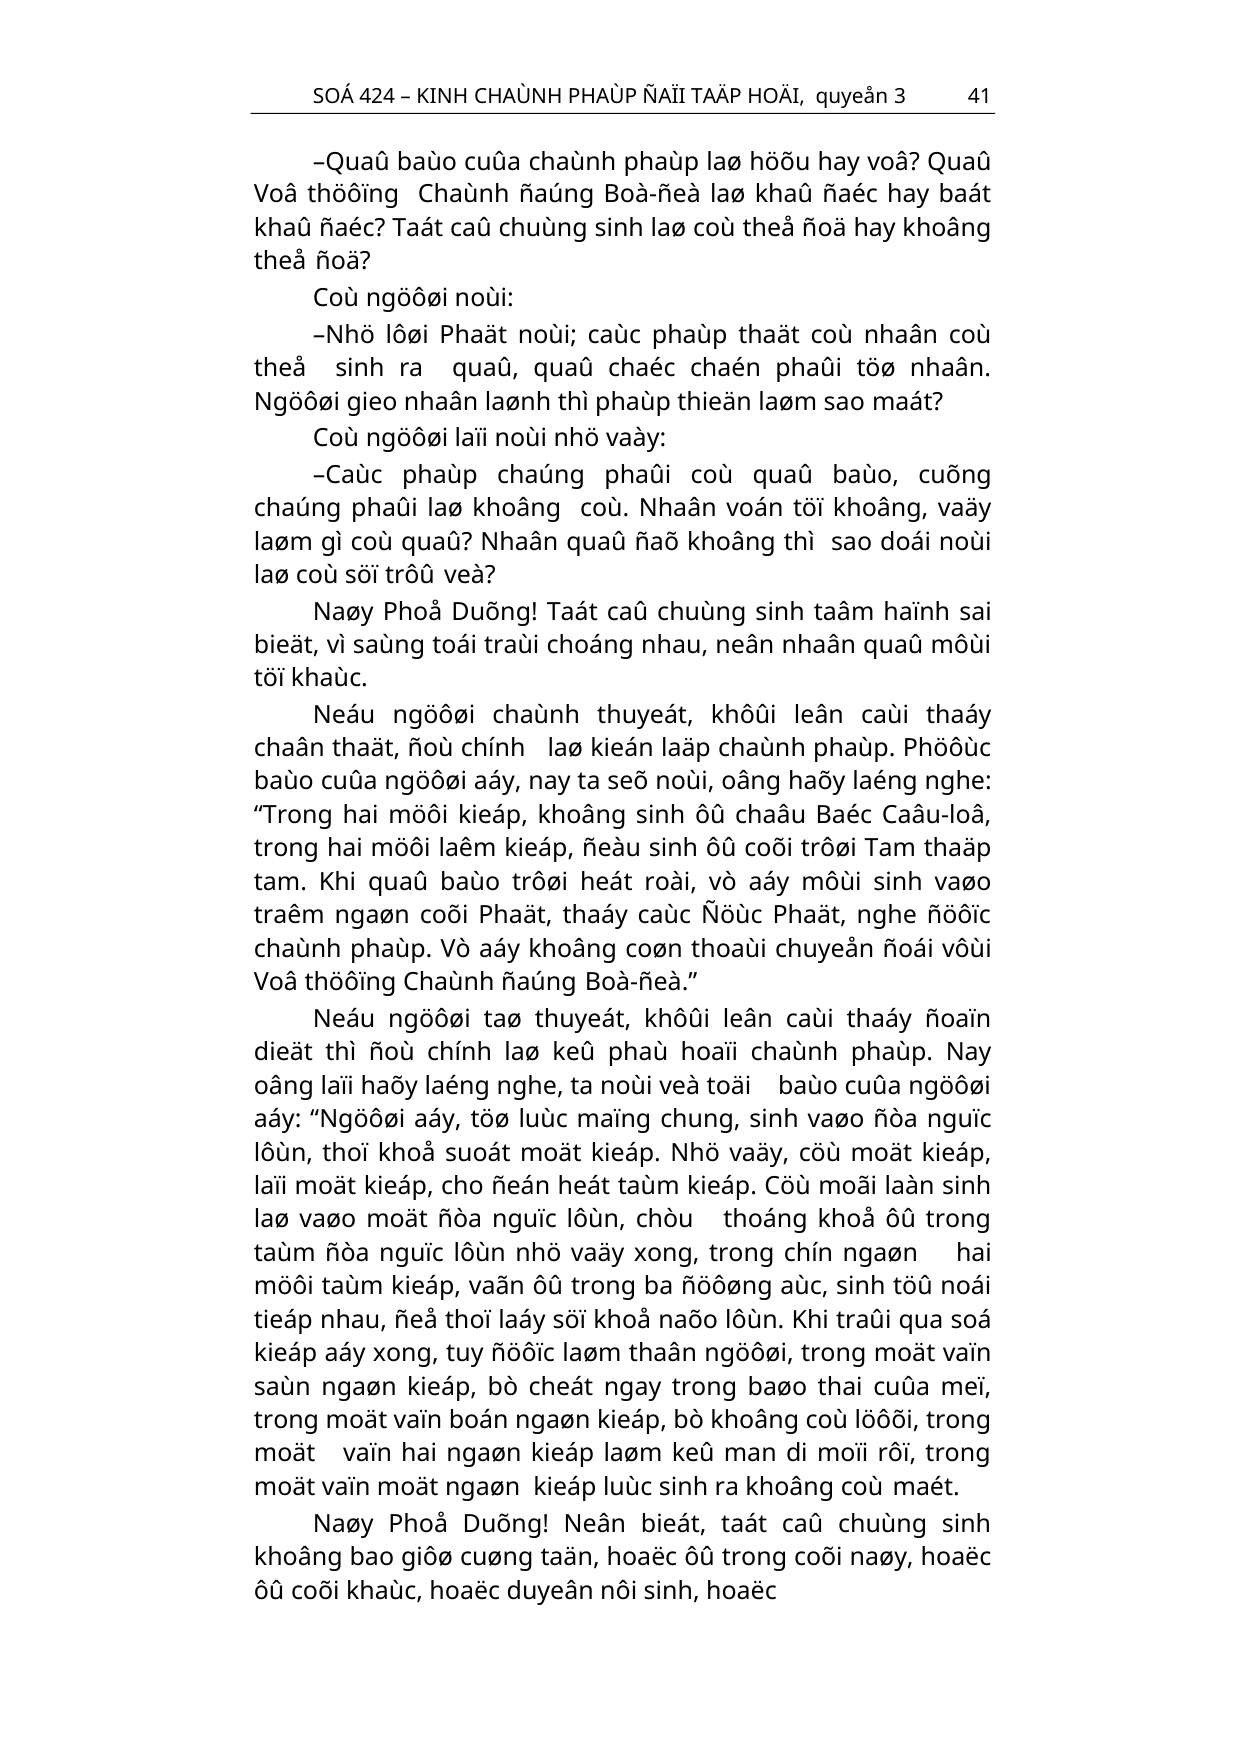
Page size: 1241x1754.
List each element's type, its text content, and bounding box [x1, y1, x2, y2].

text SOÁ 424 – KINH CHAÙNH PHAÙP ÑAÏI TAÄP HOÄI, quyeån 3 41 [313, 81, 1065, 109]
text –Quaû baùo cuûa chaùnh phaùp laø höõu hay voâ? Quaû Voâ thöôïng Chaùnh ñaúng Boà-ñeà laø khaû ñaéc hay baát khaû ñaéc? Taát caû chuùng sinh laø coù theå ñoä hay khoâng theå ñoä? [254, 143, 992, 277]
text Naøy Phoå Duõng! Taát caû chuùng sinh taâm haïnh sai bieät, vì saùng toái traùi choáng nhau, neân nhaân quaû môùi töï khaùc. [254, 594, 992, 694]
text –Caùc phaùp chaúng phaûi coù quaû baùo, cuõng chaúng phaûi laø khoâng coù. Nhaân voán töï khoâng, vaäy laøm gì coù quaû? Nhaân quaû ñaõ khoâng thì sao doái noùi laø coù söï trôû veà? [254, 457, 992, 591]
text Coù ngöôøi laïi noùi nhö vaày: [313, 420, 1065, 454]
text Neáu ngöôøi chaùnh thuyeát, khôûi leân caùi thaáy chaân thaät, ñoù chính laø kieán laäp chaùnh phaùp. Phöôùc baùo cuûa ngöôøi aáy, nay ta seõ noùi, oâng haõy laéng nghe: “Trong hai möôi kieáp, khoâng sinh ôû chaâu Baéc Caâu-loâ, trong hai möôi laêm kieáp, ñeàu sinh ôû coõi trôøi Tam thaäp tam. Khi quaû baùo trôøi heát roài, vò aáy môùi sinh vaøo traêm ngaøn coõi Phaät, thaáy caùc Ñöùc Phaät, nghe ñöôïc chaùnh phaùp. Vò aáy khoâng coøn thoaùi chuyeån ñoái vôùi Voâ thöôïng Chaùnh ñaúng Boà-ñeà.” [254, 697, 992, 998]
text Naøy Phoå Duõng! Neân bieát, taát caû chuùng sinh khoâng bao giôø cuøng taän, hoaëc ôû trong coõi naøy, hoaëc ôû coõi khaùc, hoaëc duyeân nôi sinh, hoaëc [254, 1506, 992, 1606]
text Coù ngöôøi noùi: [313, 280, 1065, 314]
text –Nhö lôøi Phaät noùi; caùc phaùp thaät coù nhaân coù theå sinh ra quaû, quaû chaéc chaén phaûi töø nhaân. Ngöôøi gieo nhaân laønh thì phaùp thieän laøm sao maát? [254, 317, 992, 417]
text Neáu ngöôøi taø thuyeát, khôûi leân caùi thaáy ñoaïn dieät thì ñoù chính laø keû phaù hoaïi chaùnh phaùp. Nay oâng laïi haõy laéng nghe, ta noùi veà toäi baùo cuûa ngöôøi aáy: “Ngöôøi aáy, töø luùc maïng chung, sinh vaøo ñòa nguïc lôùn, thoï khoå suoát moät kieáp. Nhö vaäy, cöù moät kieáp, laïi moät kieáp, cho ñeán heát taùm kieáp. Cöù moãi laàn sinh laø vaøo moät ñòa nguïc lôùn, chòu thoáng khoå ôû trong taùm ñòa nguïc lôùn nhö vaäy xong, trong chín ngaøn hai möôi taùm kieáp, vaãn ôû trong ba ñöôøng aùc, sinh töû noái tieáp nhau, ñeå thoï laáy söï khoå naõo lôùn. Khi traûi qua soá kieáp aáy xong, tuy ñöôïc laøm thaân ngöôøi, trong moät vaïn saùn ngaøn kieáp, bò cheát ngay trong baøo thai cuûa meï, trong moät vaïn boán ngaøn kieáp, bò khoâng coù löôõi, trong moät vaïn hai ngaøn kieáp laøm keû man di moïi rôï, trong moät vaïn moät ngaøn kieáp luùc sinh ra khoâng coù maét. [254, 1001, 992, 1503]
